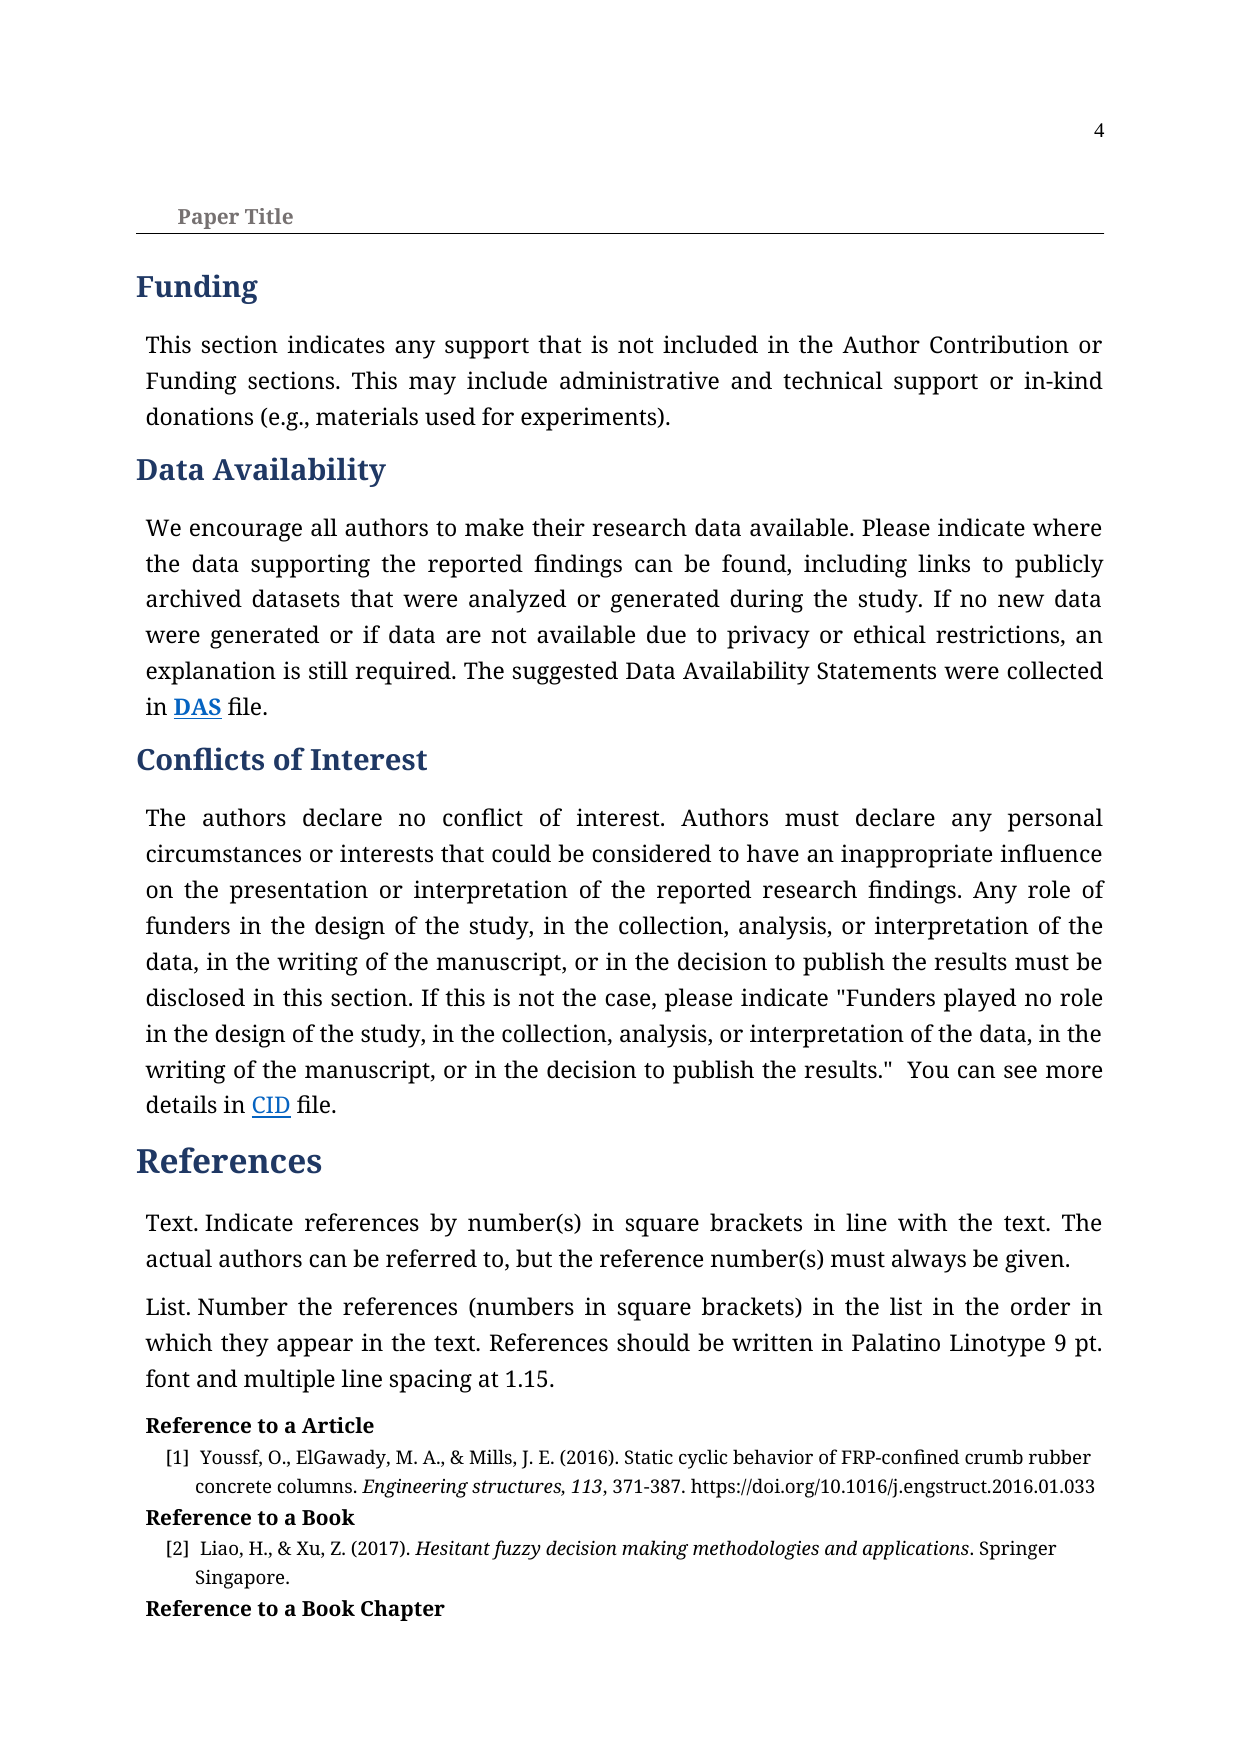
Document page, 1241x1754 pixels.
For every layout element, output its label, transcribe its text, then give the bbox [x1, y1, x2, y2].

subtitle Conflicts of Interest [121, 740, 1163, 779]
text Reference to a Book [145, 1503, 1104, 1531]
subtitle References [121, 1138, 1163, 1183]
text List. Number the references (numbers in square brackets) in the list in the order in which they appear in the text. References should be written in Palatino Linotype 9 pt. font and multiple line spacing at 1.15. [145, 1291, 1104, 1394]
text The authors declare no conflict of interest. Authors must declare any personal circumstances or interests that could be considered to have an inappropriate influence on the presentation or interpretation of the reported research findings. Any role of funders in the design of the study, in the collection, analysis, or interpretation of the data, in the writing of the manuscript, or in the decision to publish the results must be disclosed in this section. If this is not the case, please indicate "Funders played no role in the design of the study, in the collection, analysis, or interpretation of the data, in the writing of the manuscript, or in the decision to publish the results." You can see more details in CID file. [145, 802, 1104, 1121]
text Liao, H., & Xu, Z. (2017). Hesitant fuzzy decision making methodologies and applications. Springer Singapore. [165, 1535, 1104, 1590]
subtitle Funding [121, 267, 1163, 306]
text We encourage all authors to make their research data available. Please indicate where the data supporting the reported findings can be found, including links to publicly archived datasets that were analyzed or generated during the study. If no new data were generated or if data are not available due to privacy or ethical restrictions, an explanation is still required. The suggested Data Availability Statements were collected in DAS file. [145, 512, 1104, 722]
text Text. Indicate references by number(s) in square brackets in line with the text. The actual authors can be referred to, but the reference number(s) must always be given. [145, 1207, 1104, 1274]
text This section indicates any support that is not included in the Author Contribution or Funding sections. This may include administrative and technical support or in-kind donations (e.g., materials used for experiments). [145, 329, 1104, 432]
text Reference to a Article [145, 1411, 1104, 1440]
subtitle Data Availability [121, 449, 1163, 489]
text Reference to a Book Chapter [145, 1594, 1104, 1622]
text Youssf, O., ElGawady, M. A., & Mills, J. E. (2016). Static cyclic behavior of FRP-confined crumb rubber concrete columns. Engineering structures, 113, 371-387. https://doi.org/10.1016/j.engstruct.2016.01.033 [165, 1444, 1104, 1499]
